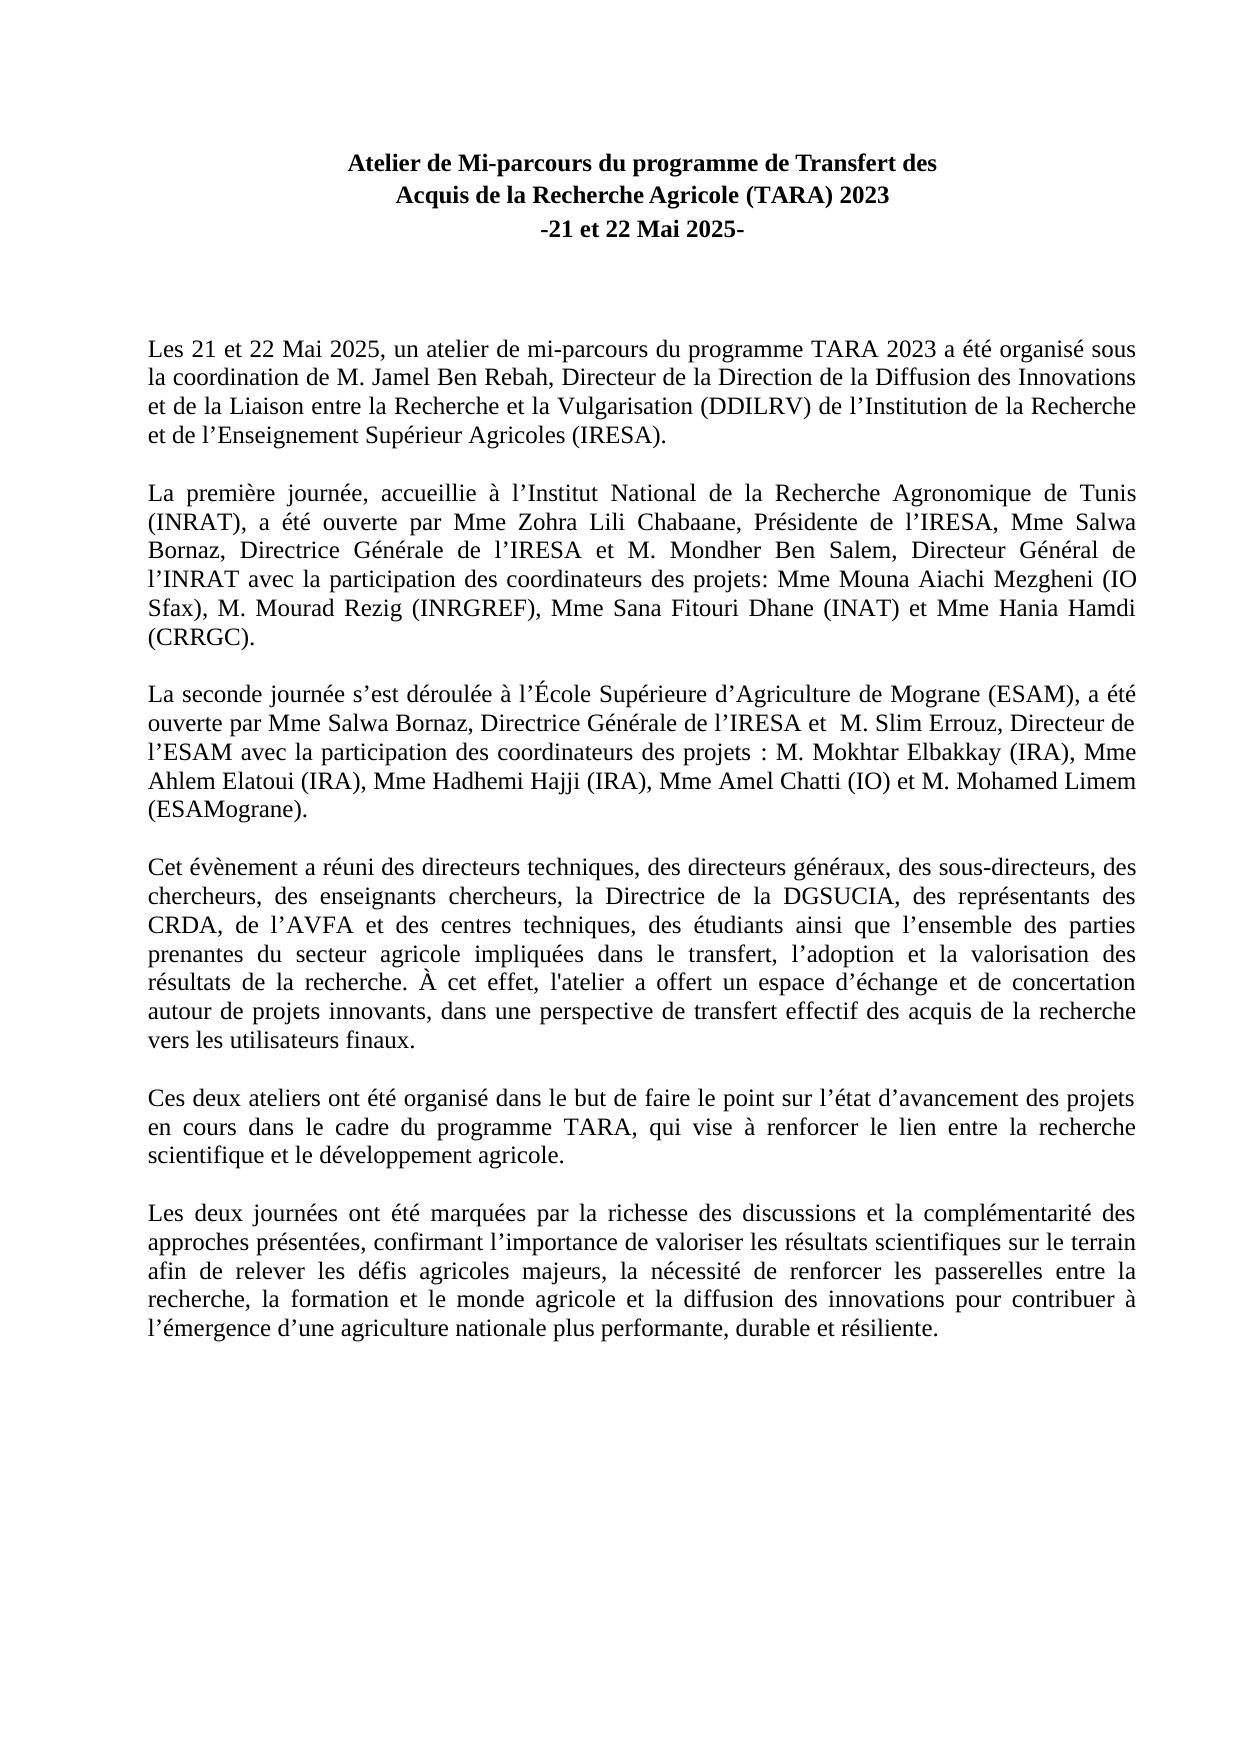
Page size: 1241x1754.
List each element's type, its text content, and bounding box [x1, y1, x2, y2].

text La seconde journée s’est déroulée à l’École Supérieure d’Agriculture de Mograne (ESAM), a été ouverte par Mme Salwa Bornaz, Directrice Générale de l’IRESA et M. Slim Errouz, Directeur de l’ESAM avec la participation des coordinateurs des projets : M. Mokhtar Elbakkay (IRA), Mme Ahlem Elatoui (IRA), Mme Hadhemi Hajji (IRA), Mme Amel Chatti (IO) et M. Mohamed Limem (ESAMograne). [148, 679, 1137, 823]
text Les 21 et 22 Mai 2025, un atelier de mi-parcours du programme TARA 2023 a été organisé sous la coordination de M. Jamel Ben Rebah, Directeur de la Direction de la Diffusion des Innovations et de la Liaison entre la Recherche et la Vulgarisation (DDILRV) de l’Institution de la Recherche et de l’Enseignement Supérieur Agricoles (IRESA). [148, 334, 1137, 449]
text -21 et 22 Mai 2025- [148, 214, 1137, 242]
text Cet évènement a réuni des directeurs techniques, des directeurs généraux, des sous-directeurs, des chercheurs, des enseignants chercheurs, la Directrice de la DGSUCIA, des représentants des CRDA, de l’AVFA et des centres techniques, des étudiants ainsi que l’ensemble des parties prenantes du secteur agricole impliquées dans le transfert, l’adoption et la valorisation des résultats de la recherche. À cet effet, l'atelier a offert un espace d’échange et de concertation autour de projets innovants, dans une perspective de transfert effectif des acquis de la recherche vers les utilisateurs finaux. [148, 852, 1137, 1054]
text Acquis de la Recherche Agricole (TARA) 2023 [148, 181, 1137, 209]
text La première journée, accueillie à l’Institut National de la Recherche Agronomique de Tunis (INRAT), a été ouverte par Mme Zohra Lili Chabaane, Présidente de l’IRESA, Mme Salwa Bornaz, Directrice Générale de l’IRESA et M. Mondher Ben Salem, Directeur Général de l’INRAT avec la participation des coordinateurs des projets: Mme Mouna Aiachi Mezgheni (IO Sfax), M. Mourad Rezig (INRGREF), Mme Sana Fitouri Dhane (INAT) et Mme Hania Hamdi (CRRGC). [148, 478, 1137, 650]
text Les deux journées ont été marquées par la richesse des discussions et la complémentarité des approches présentées, confirmant l’importance de valoriser les résultats scientifiques sur le terrain afin de relever les défis agricoles majeurs, la nécessité de renforcer les passerelles entre la recherche, la formation et le monde agricole et la diffusion des innovations pour contribuer à l’émergence d’une agriculture nationale plus performante, durable et résiliente. [148, 1198, 1137, 1342]
text Atelier de Mi-parcours du programme de Transfert des [148, 148, 1137, 176]
text Ces deux ateliers ont été organisé dans le but de faire le point sur l’état d’avancement des projets en cours dans le cadre du programme TARA, qui vise à renforcer le lien entre la recherche scientifique et le développement agricole. [148, 1083, 1137, 1169]
